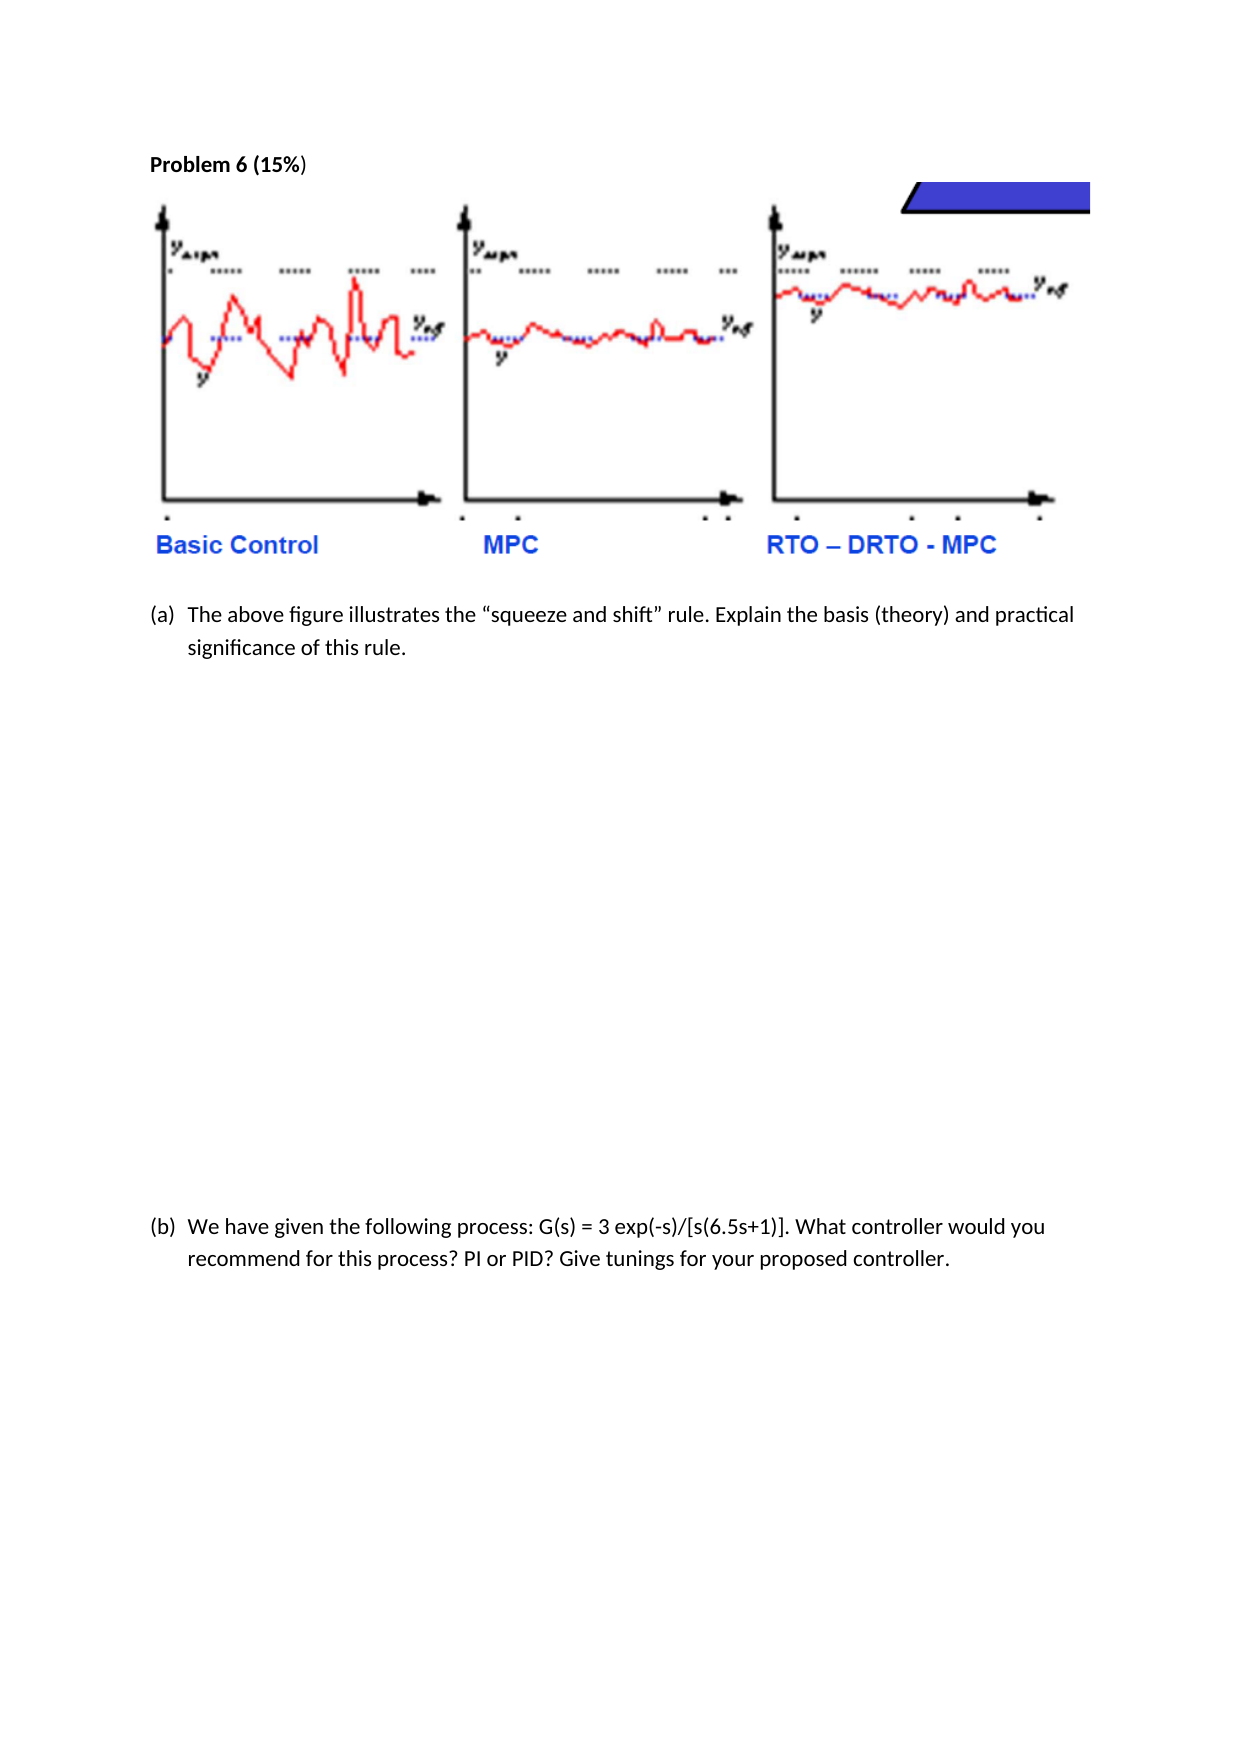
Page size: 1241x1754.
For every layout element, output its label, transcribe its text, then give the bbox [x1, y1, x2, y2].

list We have given the following process: G(s) = 3 exp(-s)/[s(6.5s+1)]. What controller would you recommend for this process? PI or PID? Give tunings for your proposed controller. [150, 1212, 1090, 1272]
list The above figure illustrates the “squeeze and shift” rule. Explain the basis (theory) and practical significance of this rule. [150, 601, 1090, 661]
text Problem 6 (15%) [150, 150, 1090, 182]
